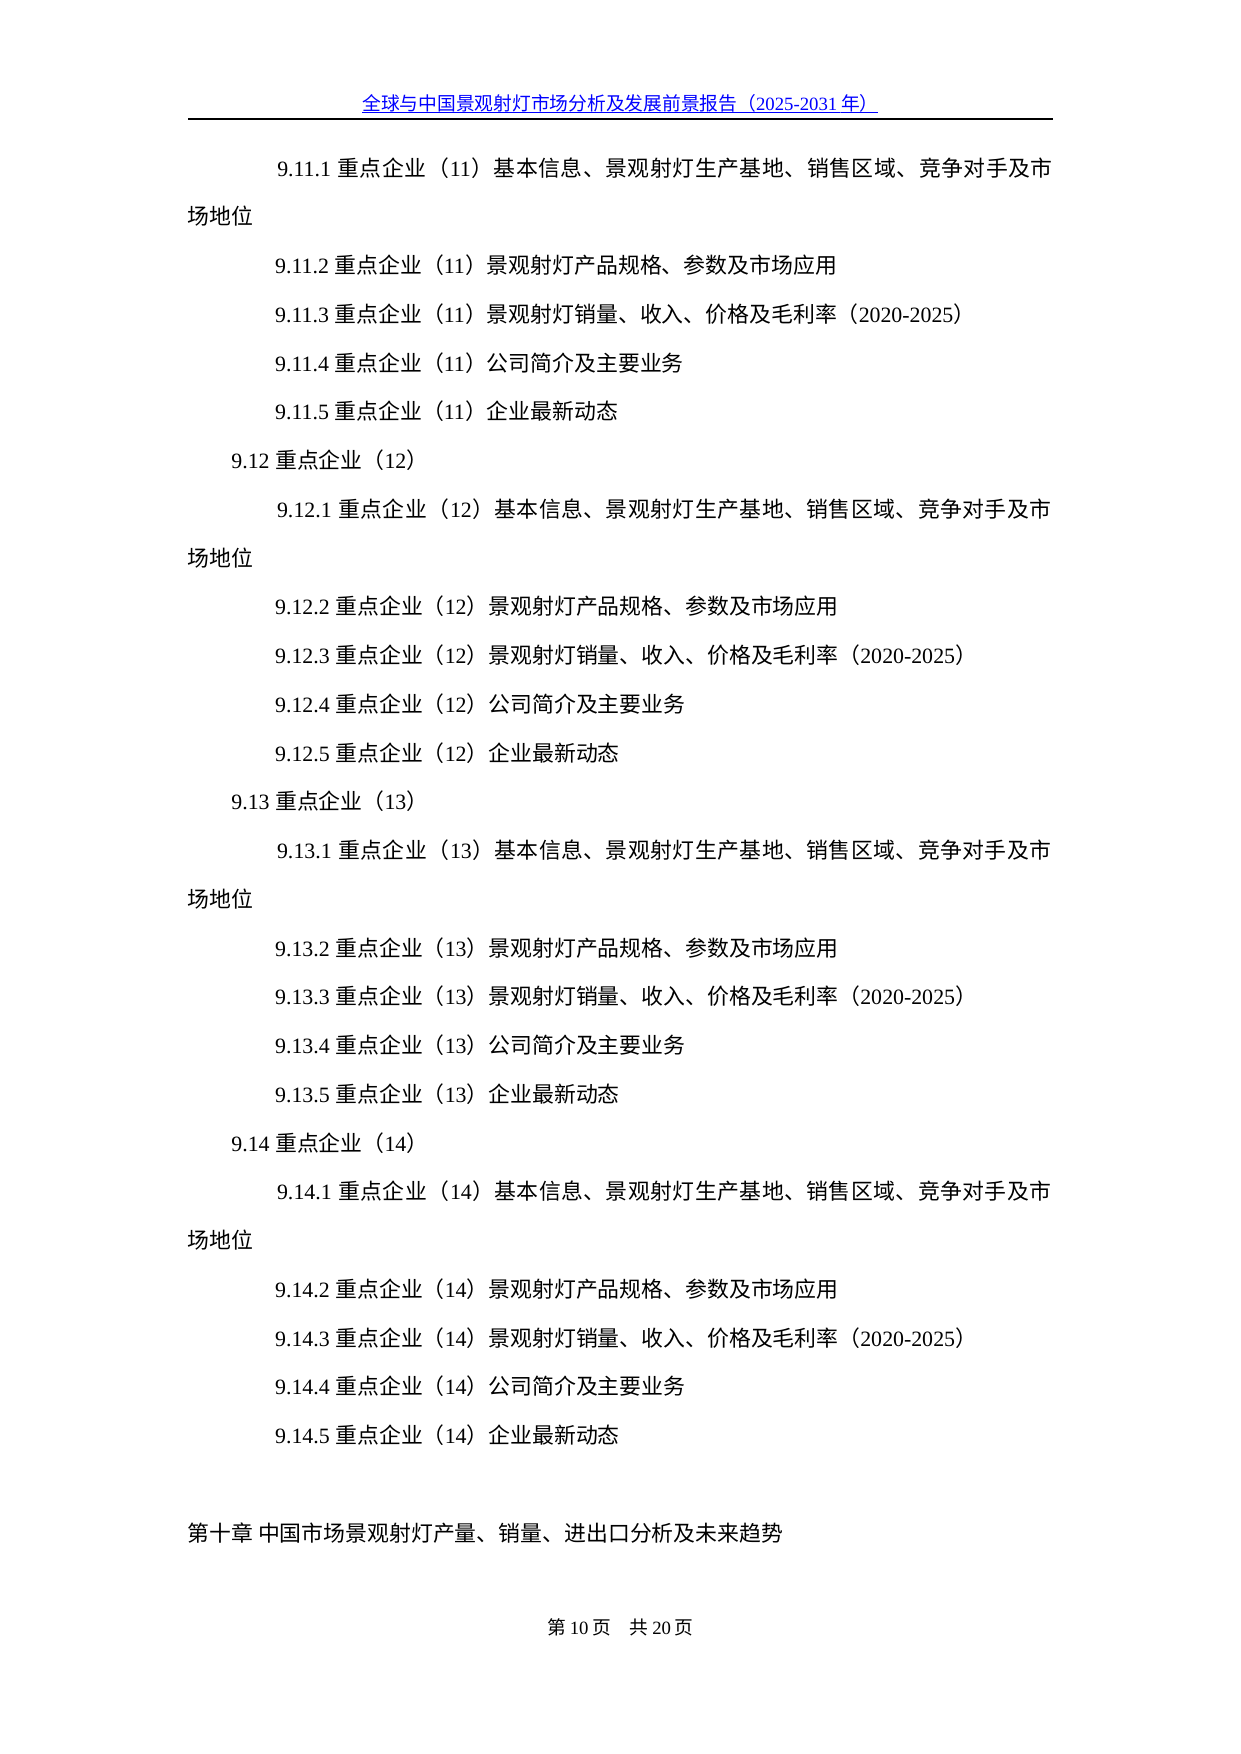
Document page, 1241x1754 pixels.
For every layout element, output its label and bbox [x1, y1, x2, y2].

text [187, 150, 1053, 1548]
